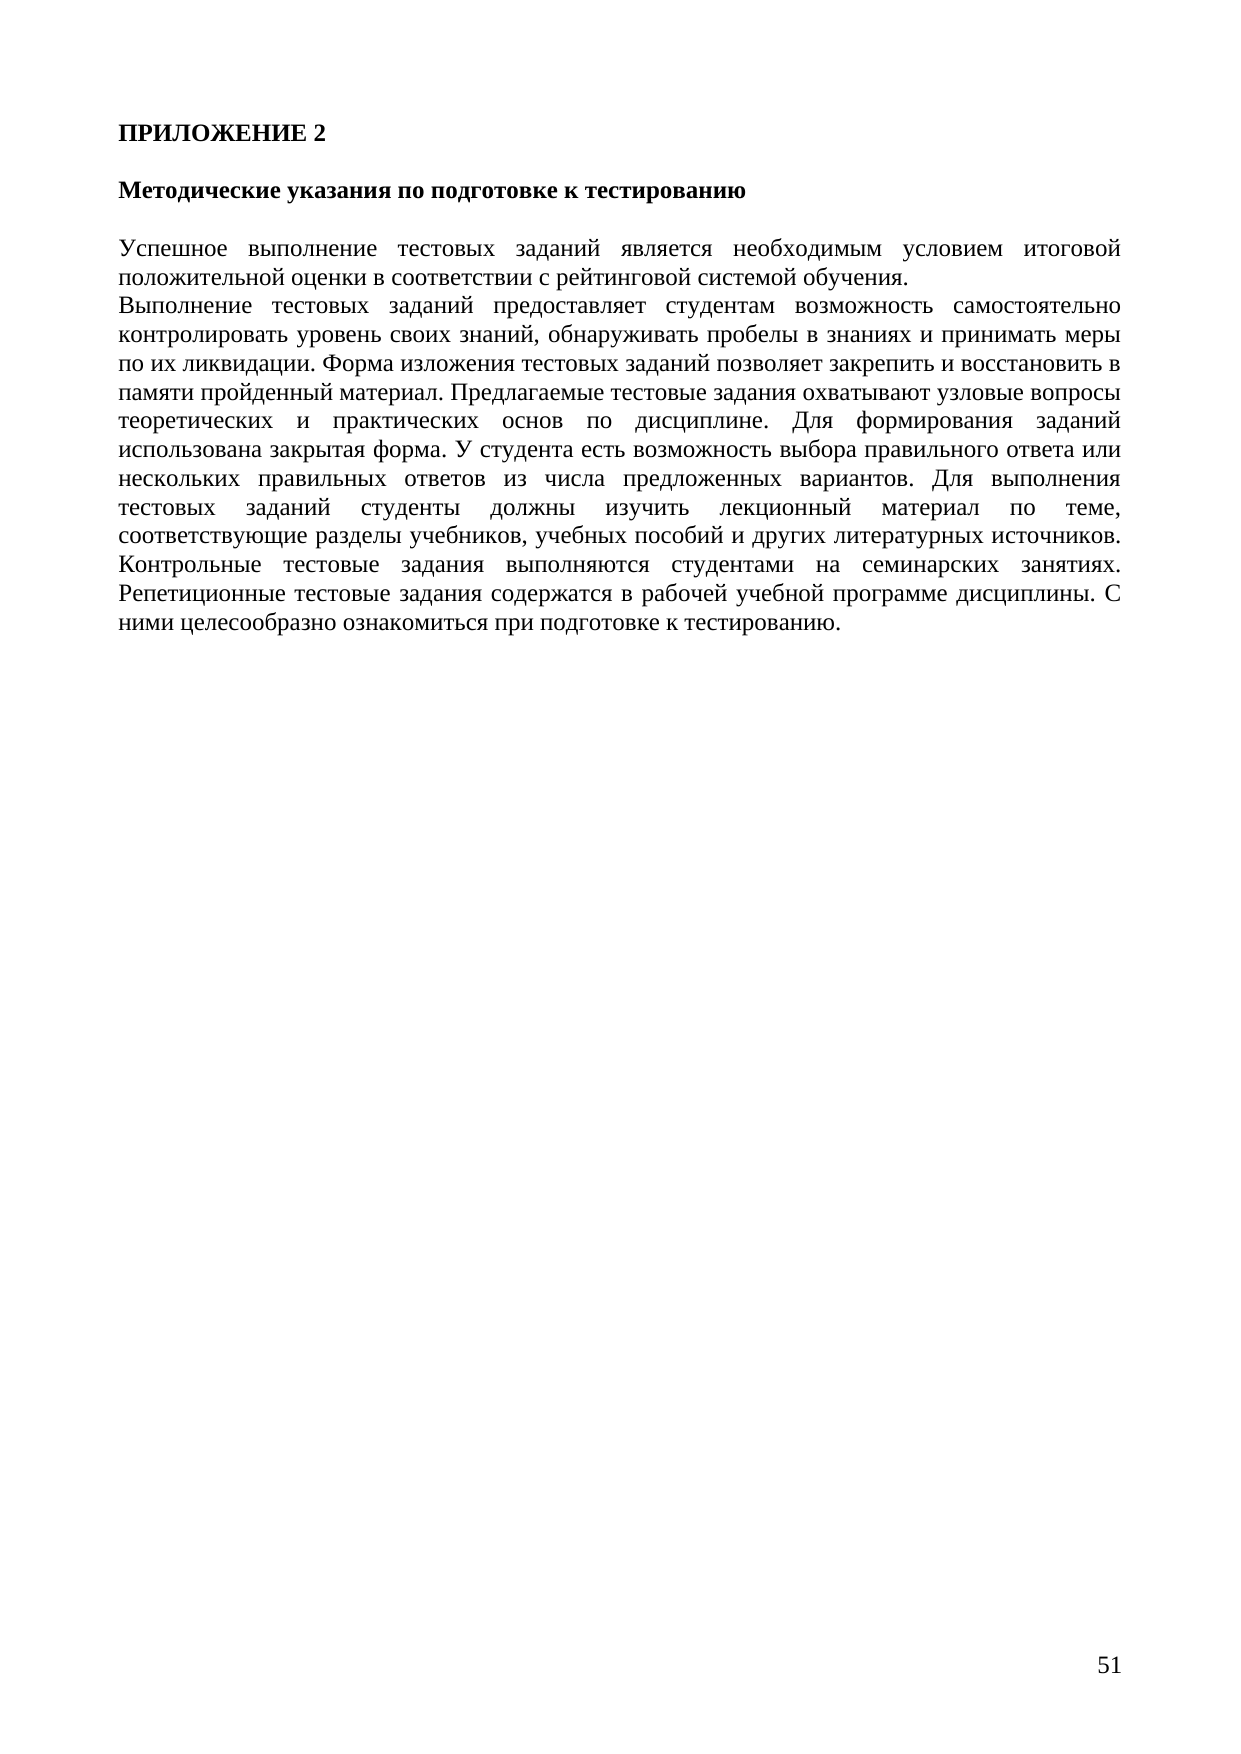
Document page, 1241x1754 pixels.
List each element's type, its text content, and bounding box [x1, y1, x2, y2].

text Успешное выполнение тестовых заданий является необходимым условием итоговой положительной оценки в соответствии с рейтинговой системой обучения. [118, 233, 1122, 291]
text Выполнение тестовых заданий предоставляет студентам возможность самостоятельно контролировать уровень своих знаний, обнаруживать пробелы в знаниях и принимать меры по их ликвидации. Форма изложения тестовых заданий позволяет закрепить и восстановить в памяти пройденный материал. Предлагаемые тестовые задания охватывают узловые вопросы теоретических и практических основ по дисциплине. Для формирования заданий использована закрытая форма. У студента есть возможность выбора правильного ответа или нескольких правильных ответов из числа предложенных вариантов. Для выполнения тестовых заданий студенты должны изучить лекционный материал по теме, соответствующие разделы учебников, учебных пособий и других литературных источников. Контрольные тестовые задания выполняются студентами на семинарских занятиях. Репетиционные тестовые задания содержатся в рабочей учебной программе дисциплины. С ними целесообразно ознакомиться при подготовке к тестированию. [118, 291, 1122, 636]
text Методические указания по подготовке к тестированию [118, 176, 1122, 204]
text ПРИЛОЖЕНИЕ 2 [118, 118, 1122, 147]
